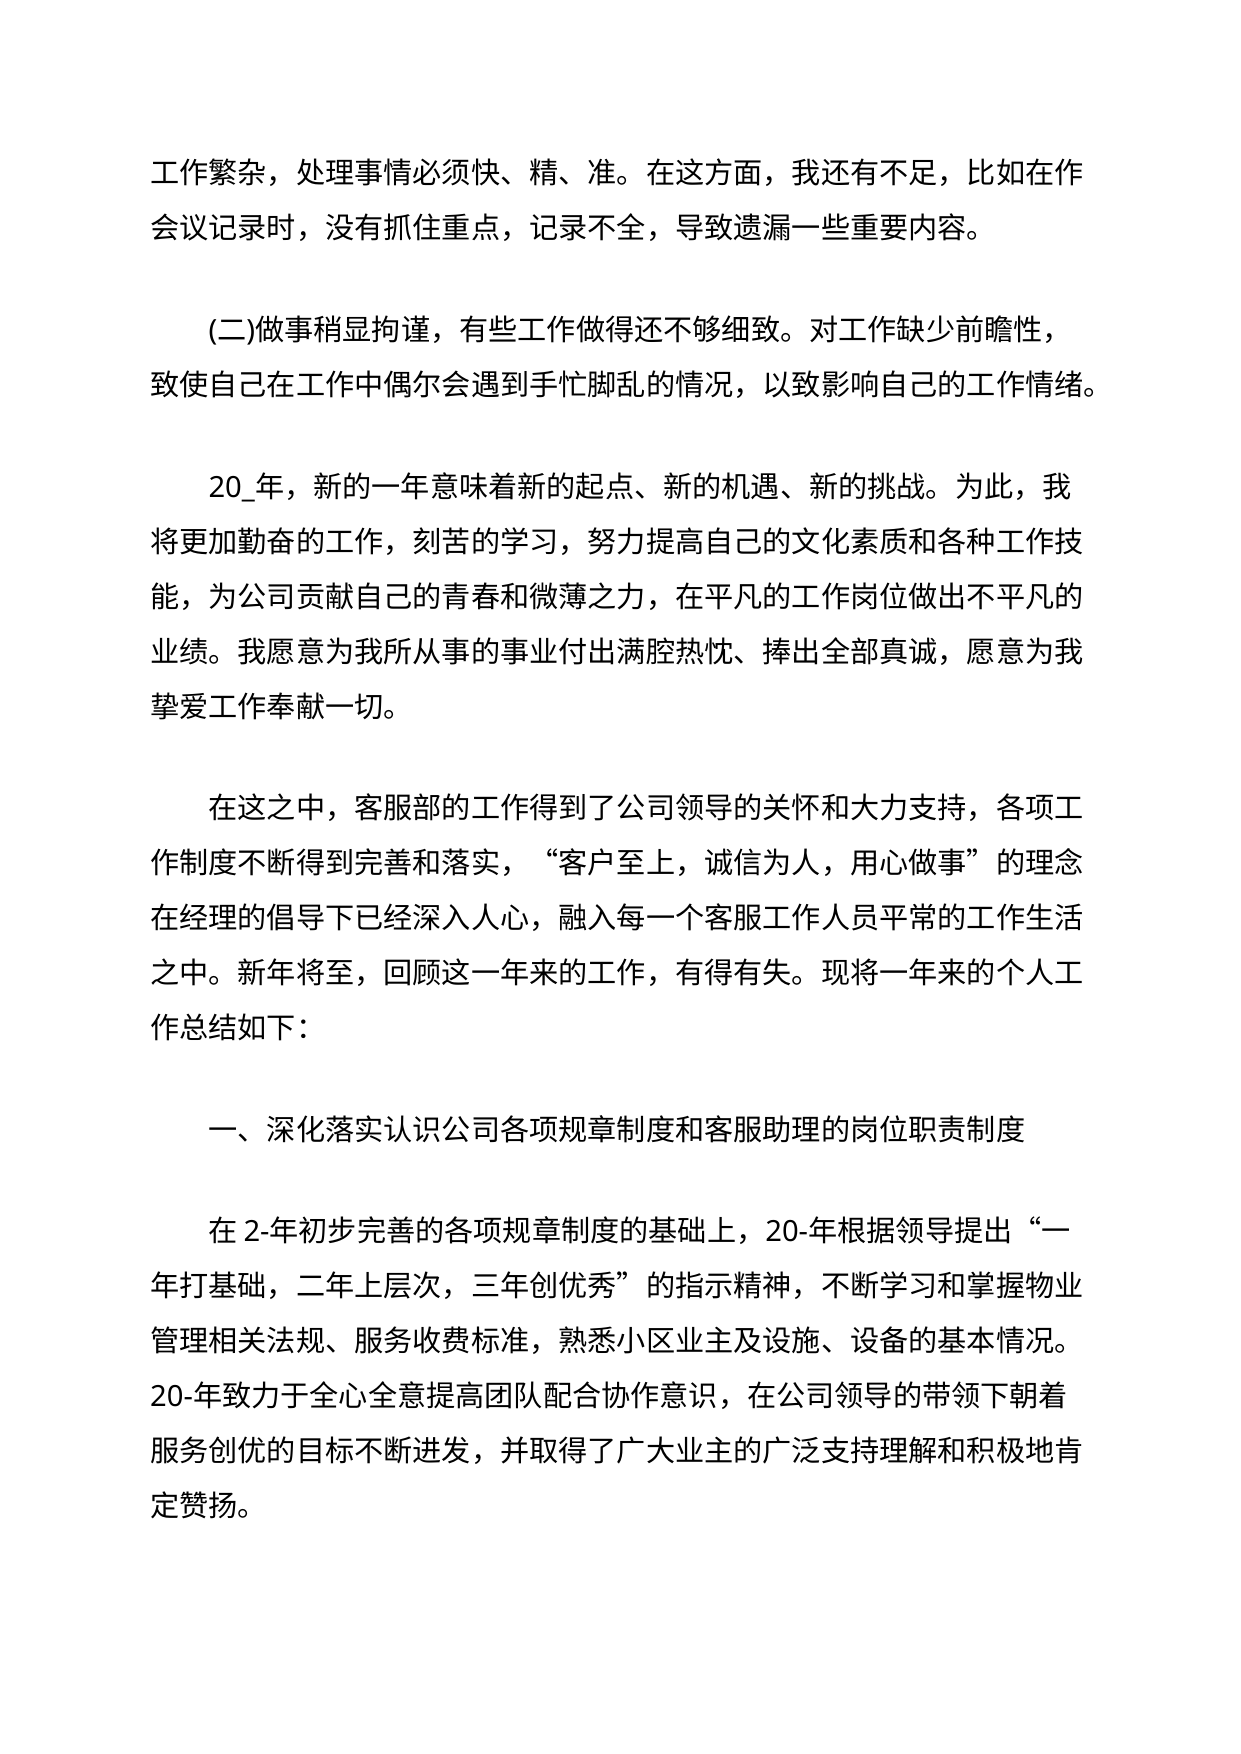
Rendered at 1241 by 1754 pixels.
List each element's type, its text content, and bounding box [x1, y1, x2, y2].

text 一、深化落实认识公司各项规章制度和客服助理的岗位职责制度 [150, 1106, 1090, 1148]
text (二)做事稍显拘谨，有些工作做得还不够细致。对工作缺少前瞻性，致使自己在工作中偶尔会遇到手忙脚乱的情况，以致影响自己的工作情绪。 [150, 307, 1090, 404]
text 在2-年初步完善的各项规章制度的基础上，20-年根据领导提出“一年打基础，二年上层次，三年创优秀”的指示精神，不断学习和掌握物业管理相关法规、服务收费标准，熟悉小区业主及设施、设备的基本情况。20-年致力于全心全意提高团队配合协作意识，在公司领导的带领下朝着服务创优的目标不断进发，并取得了广大业主的广泛支持理解和积极地肯定赞扬。 [150, 1208, 1090, 1525]
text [150, 150, 1090, 247]
text 20_年，新的一年意味着新的起点、新的机遇、新的挑战。为此，我将更加勤奋的工作，刻苦的学习，努力提高自己的文化素质和各种工作技能，为公司贡献自己的青春和微薄之力，在平凡的工作岗位做出不平凡的业绩。我愿意为我所从事的事业付出满腔热忱、捧出全部真诚，愿意为我挚爱工作奉献一切。 [150, 463, 1090, 725]
text 在这之中，客服部的工作得到了公司领导的关怀和大力支持，各项工作制度不断得到完善和落实，“客户至上，诚信为人，用心做事”的理念在经理的倡导下已经深入人心，融入每一个客服工作人员平常的工作生活之中。新年将至，回顾这一年来的工作，有得有失。现将一年来的个人工作总结如下： [150, 785, 1090, 1047]
